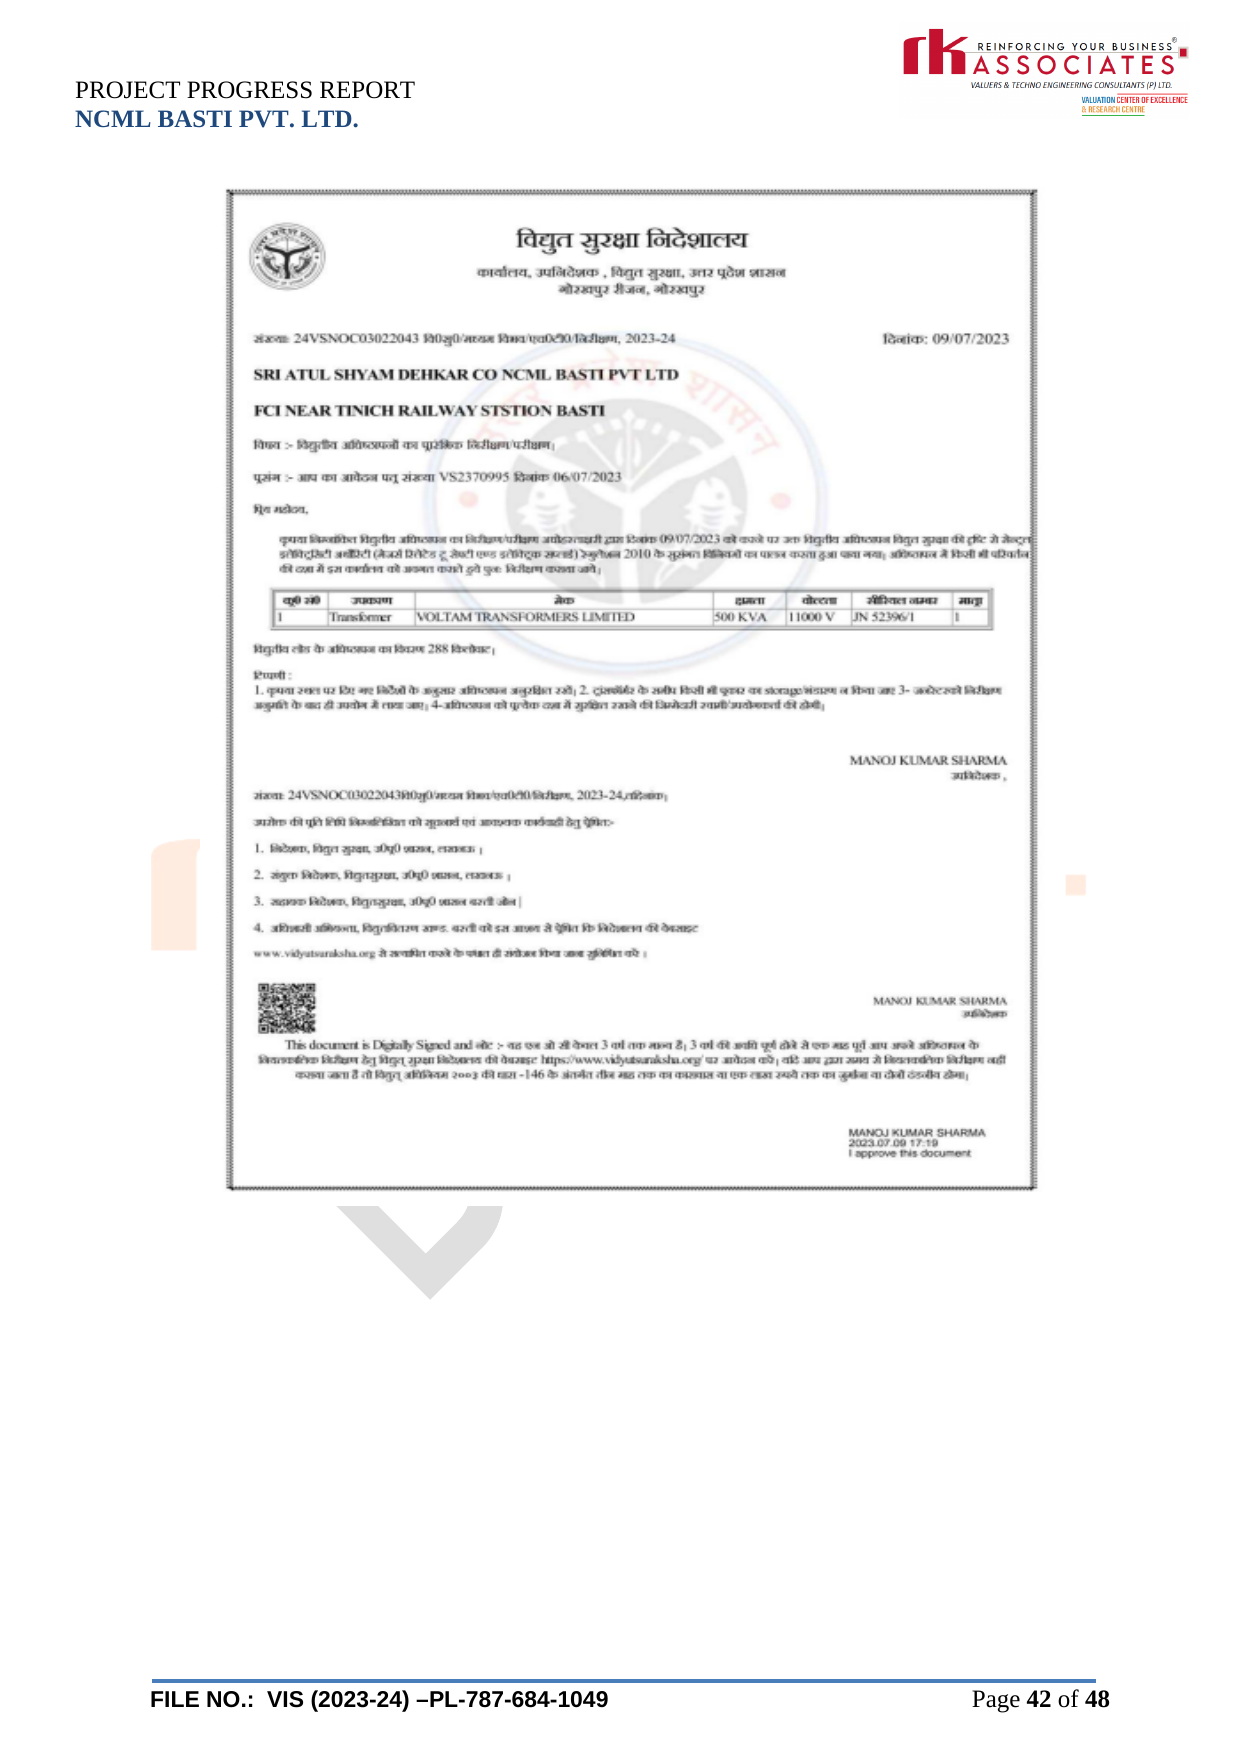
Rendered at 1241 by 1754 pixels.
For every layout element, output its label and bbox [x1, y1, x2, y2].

picture [898, 21, 1191, 119]
